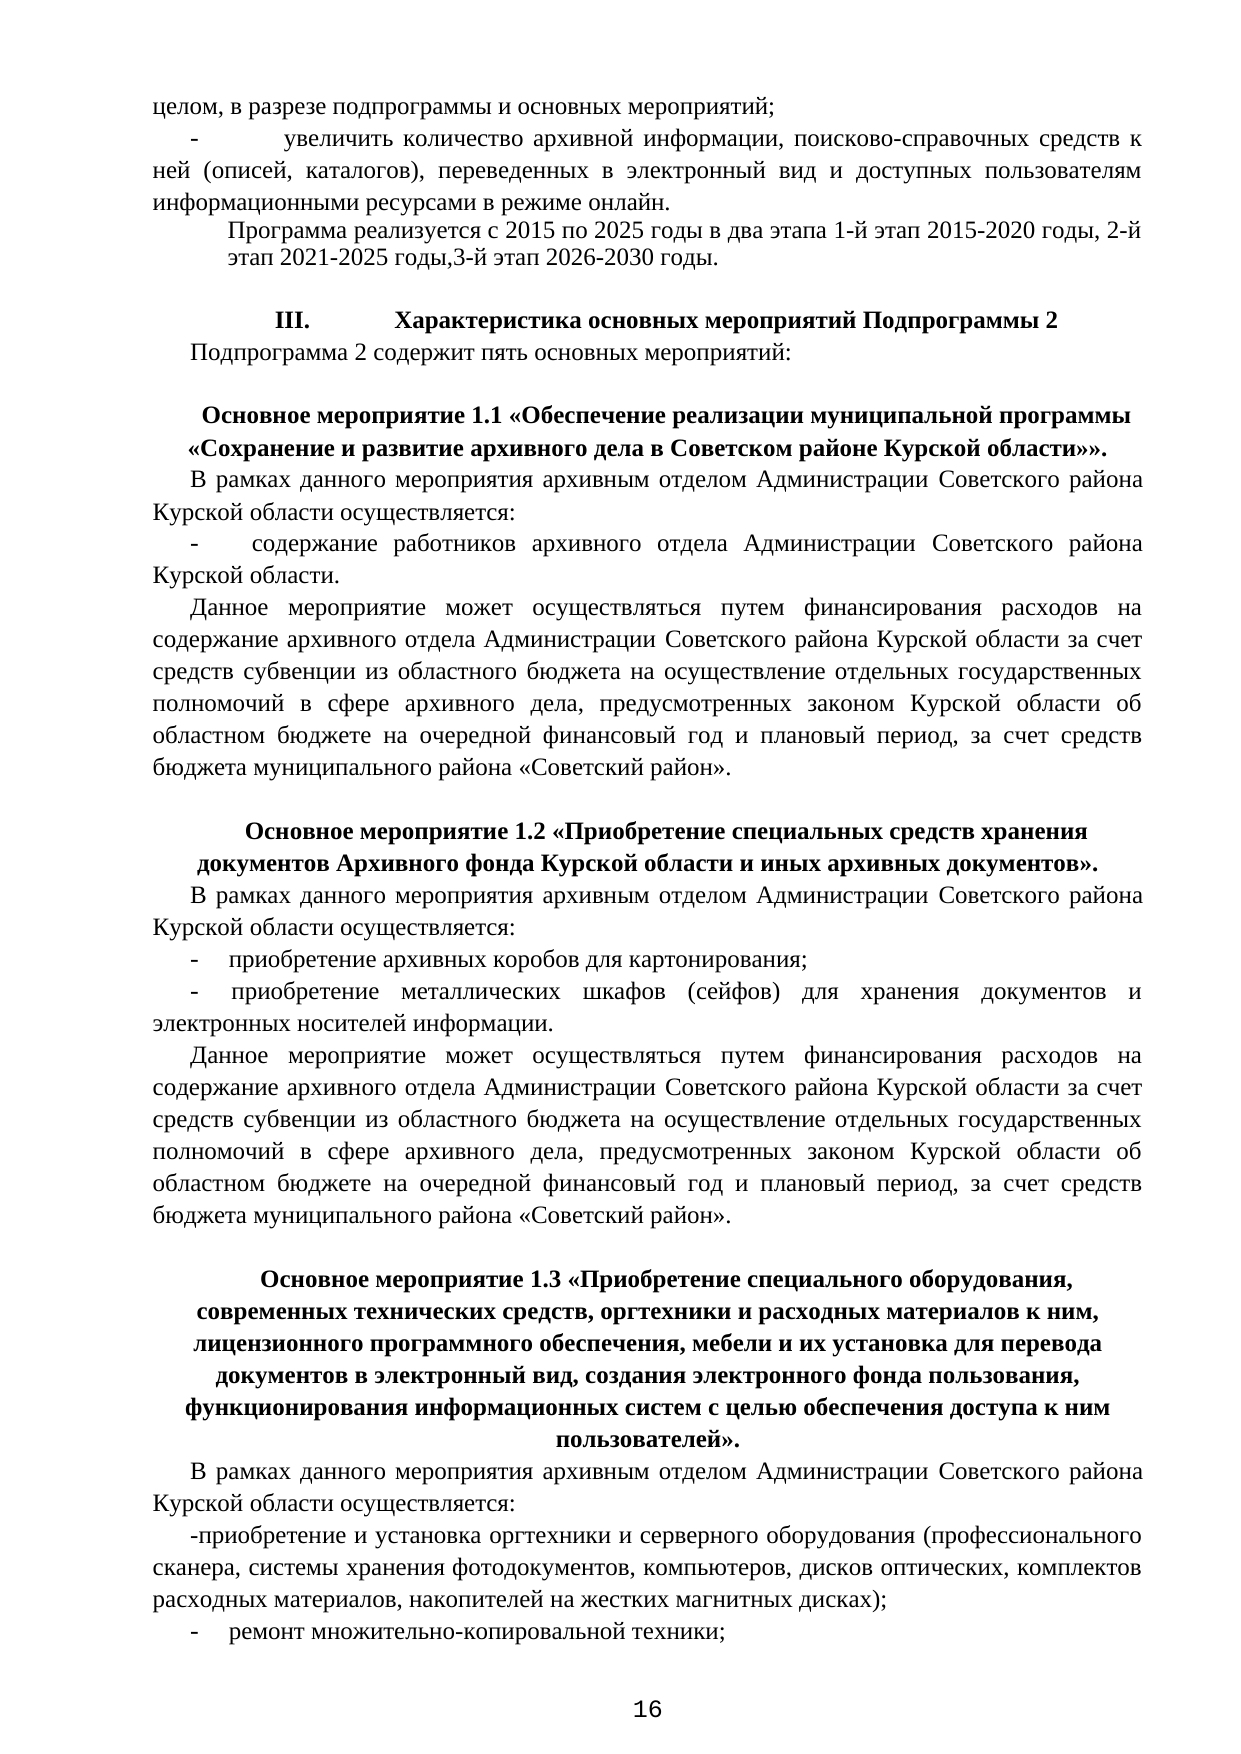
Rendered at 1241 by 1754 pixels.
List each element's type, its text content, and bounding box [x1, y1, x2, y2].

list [152, 89, 1143, 121]
text В рамках данного мероприятия архивным отделом Администрации Советского района Курской области осуществляется: [152, 878, 1143, 942]
text Основное мероприятие 1.2 «Приобретение специальных средств хранения документов Архивного фонда Курской области и иных архивных документов». [152, 814, 1143, 878]
list Характеристика основных мероприятий Подпрограммы 2 [152, 302, 1143, 334]
text Основное мероприятие 1.3 «Приобретение специального оборудования, современных технических средств, оргтехники и расходных материалов к ним, лицензионного программного обеспечения, мебели и их установка для перевода документов в электронный вид, создания электронного фонда пользования, функционирования информационных систем с целью обеспечения доступа к ним пользователей». [152, 1262, 1143, 1454]
text -приобретение и установка оргтехники и серверного оборудования (профессионального сканера, системы хранения фотодокументов, компьютеров, дисков оптических, комплектов расходных материалов, накопителей на жестких магнитных дисках); [152, 1518, 1143, 1614]
list приобретение металлических шкафов (сейфов) для хранения документов и электронных носителей информации. [152, 974, 1143, 1038]
list приобретение архивных коробов для картонирования; [152, 942, 1143, 974]
list Программа реализуется с 2015 по 2025 годы в два этапа 1-й этап 2015-2020 годы, 2-й этап 2021-2025 годы,3-й этап 2026-2030 годы. [227, 217, 1143, 271]
list увеличить количество архивной информации, поисково-справочных средств к ней (описей, каталогов), переведенных в электронный вид и доступных пользователям информационными ресурсами в режиме онлайн. [152, 121, 1143, 217]
list ремонт множительно-копировальной техники; [152, 1614, 1143, 1646]
text В рамках данного мероприятия архивным отделом Администрации Советского района Курской области осуществляется: [152, 1454, 1143, 1518]
list содержание работников архивного отдела Администрации Советского района Курской области. [152, 526, 1143, 590]
text В рамках данного мероприятия архивным отделом Администрации Советского района Курской области осуществляется: [152, 462, 1143, 526]
text Основное мероприятие 1.1 «Обеспечение реализации муниципальной программы «Сохранение и развитие архивного дела в Советском районе Курской области»». [152, 398, 1143, 462]
text Подпрограмма 2 содержит пять основных мероприятий: [152, 334, 1143, 366]
